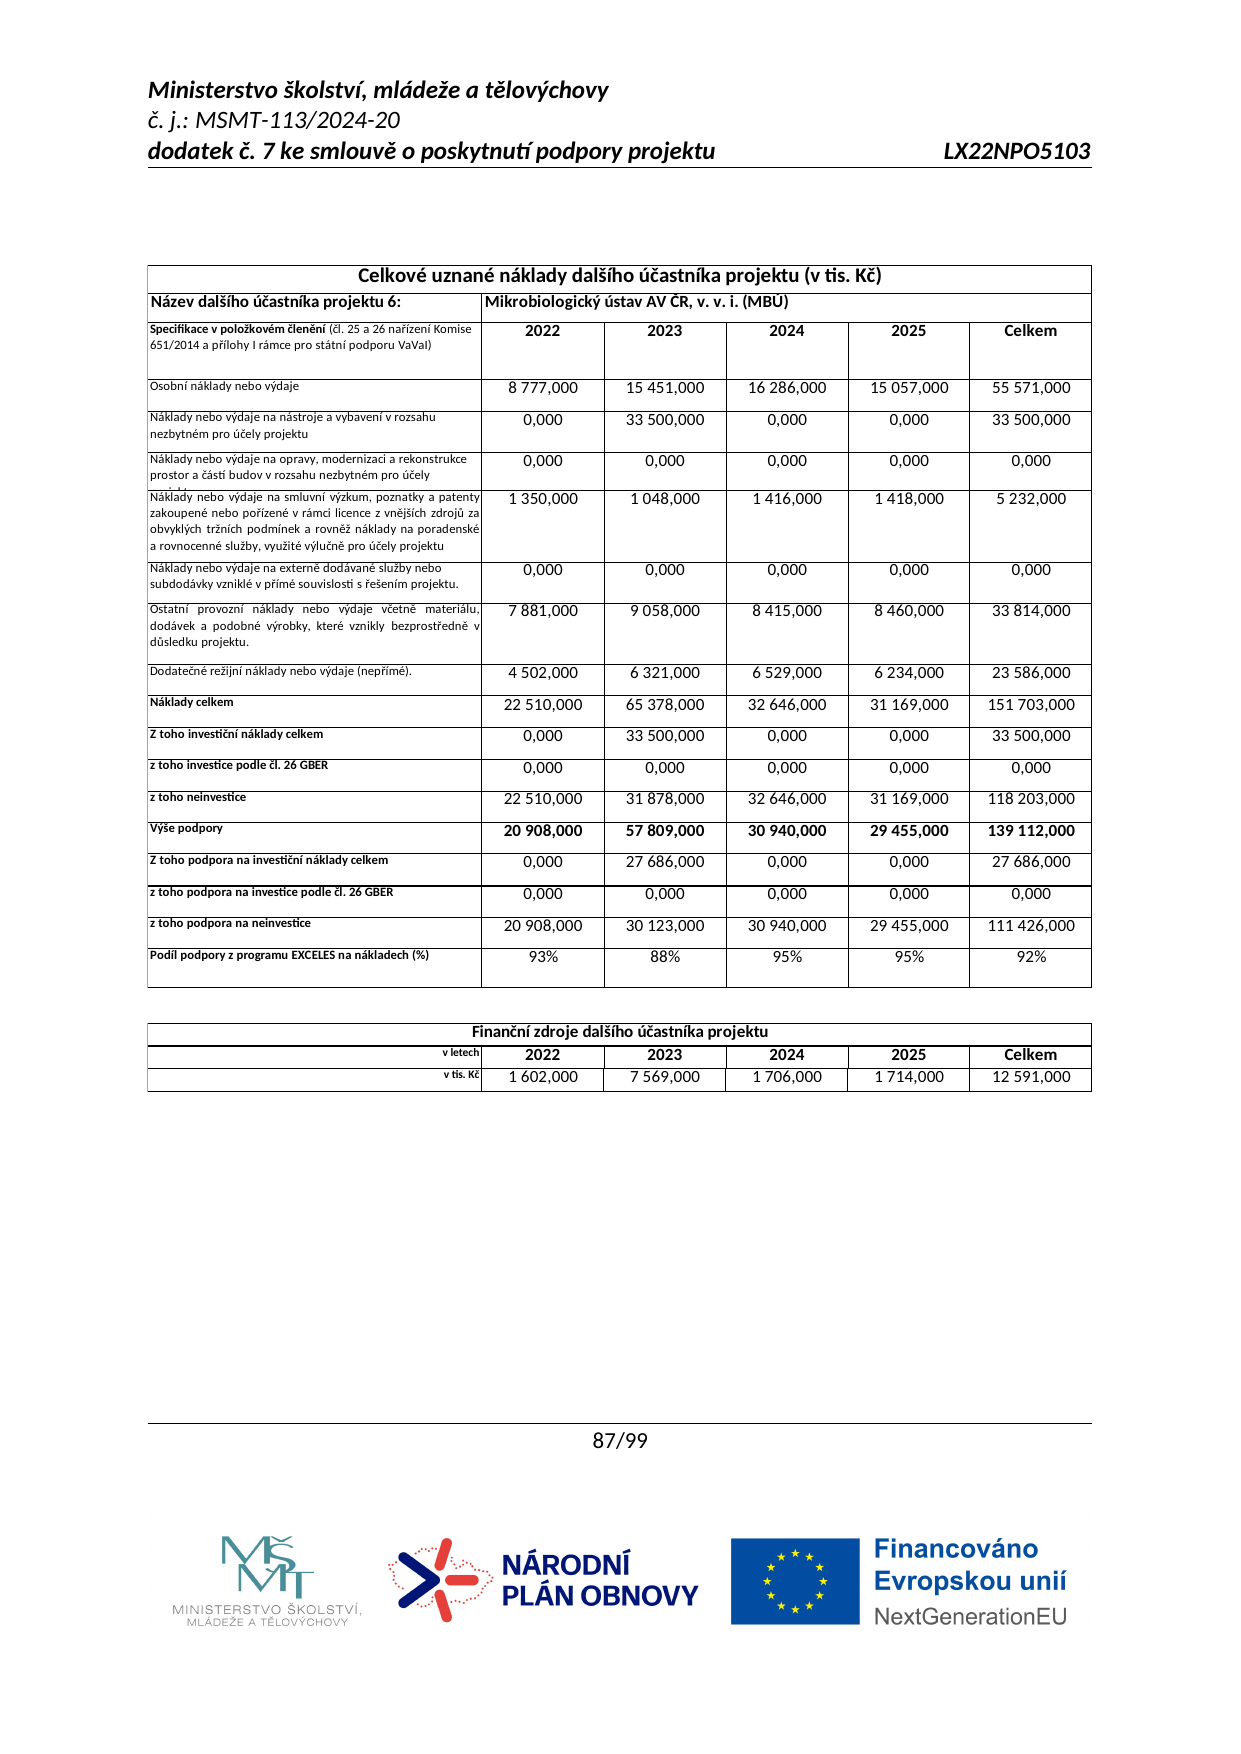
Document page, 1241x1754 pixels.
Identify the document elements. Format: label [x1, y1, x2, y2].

picture [147, 1510, 1093, 1652]
